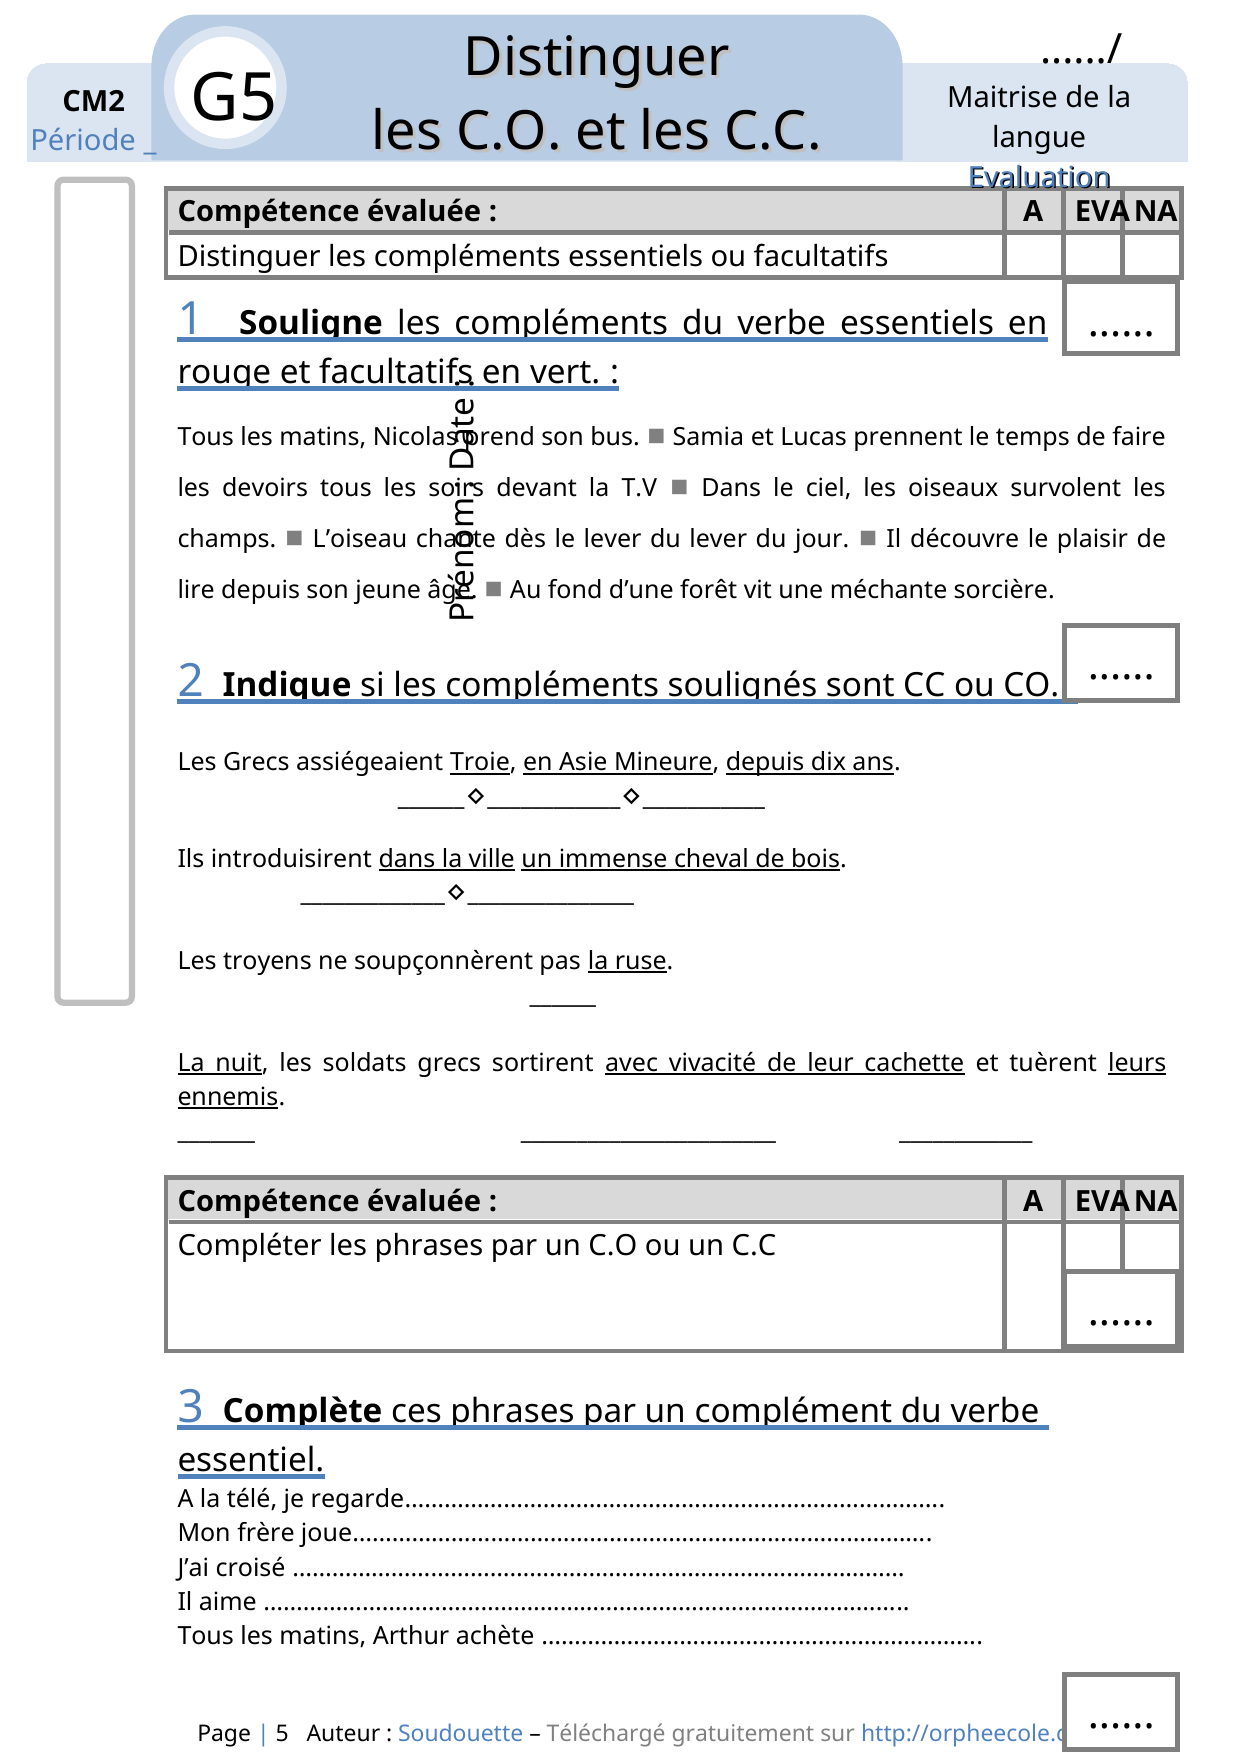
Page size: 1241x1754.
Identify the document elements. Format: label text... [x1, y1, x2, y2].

table_header Compétence évaluée : [168, 1180, 1002, 1219]
text Il aime …………………………………………………………………………………….. [177, 1583, 1166, 1617]
table_cell [1125, 1224, 1179, 1269]
table_cell [1066, 1224, 1120, 1269]
text _______ _______________________ ____________ [177, 1113, 1166, 1147]
text 3 Complète ces phrases par un complément du verbe essentiel. [177, 1373, 1063, 1481]
text Tous les matins, Arthur achète …………………………………………………………. [177, 1617, 1166, 1651]
table_header EVA [1066, 191, 1120, 230]
table_cell Distinguer les compléments essentiels ou facultatifs [168, 231, 1002, 275]
table_cell Compléter les phrases par un C.O ou un C.C [168, 1221, 1002, 1349]
table_cell [1066, 235, 1120, 275]
text 2 Indique si les compléments soulignés sont CC ou CO. : [177, 648, 1211, 710]
text 1 Souligne les compléments du verbe essentiels en rouge et facultatifs en vert. : [177, 342, 1048, 393]
table_header A [1007, 1180, 1061, 1219]
text _____________________________ [177, 778, 1166, 812]
text 1 Souligne les compléments du verbe essentiels en rouge et facultatifs en vert. : [177, 285, 1048, 337]
table_cell [1125, 235, 1179, 275]
table_header EVA [1066, 1180, 1120, 1219]
text Les troyens ne soupçonnèrent pas la ruse. [177, 942, 1166, 976]
text Tous les matins, Nicolas prend son bus. Samia et Lucas prennent le temps de faire les devoirs tous les soirs devant la T.V Dans le ciel, les oiseaux survolent les champs. L’oiseau chante dès le lever du lever du jour. Il découvre le plaisir de lire depuis son jeune âge. Au fond d’une forêt vit une méchante sorcière. [177, 418, 1166, 606]
text La nuit, les soldats grecs sortirent avec vivacité de leur cachette et tuèrent leurs ennemis. [177, 1044, 1166, 1113]
table_header Compétence évaluée : [168, 191, 1002, 230]
text Mon frère joue……………………………………………………………………………. [177, 1515, 1166, 1549]
text Ils introduisirent dans la ville un immense cheval de bois. [177, 840, 1166, 874]
text A la télé, je regarde………………………………………………………………………. [177, 1481, 1166, 1515]
text Les Grecs assiégeaient Troie, en Asie Mineure, depuis dix ans. [177, 744, 1166, 778]
table_cell [1007, 1224, 1061, 1349]
table_header NA [1125, 1180, 1179, 1219]
table_header A [1007, 191, 1061, 230]
table_header NA [1125, 191, 1179, 230]
text J’ai croisé ………………………………………………………………………………… [177, 1549, 1166, 1583]
table_cell [1007, 235, 1061, 275]
text ______ [177, 976, 1166, 1011]
text ____________________________ [177, 874, 1166, 908]
